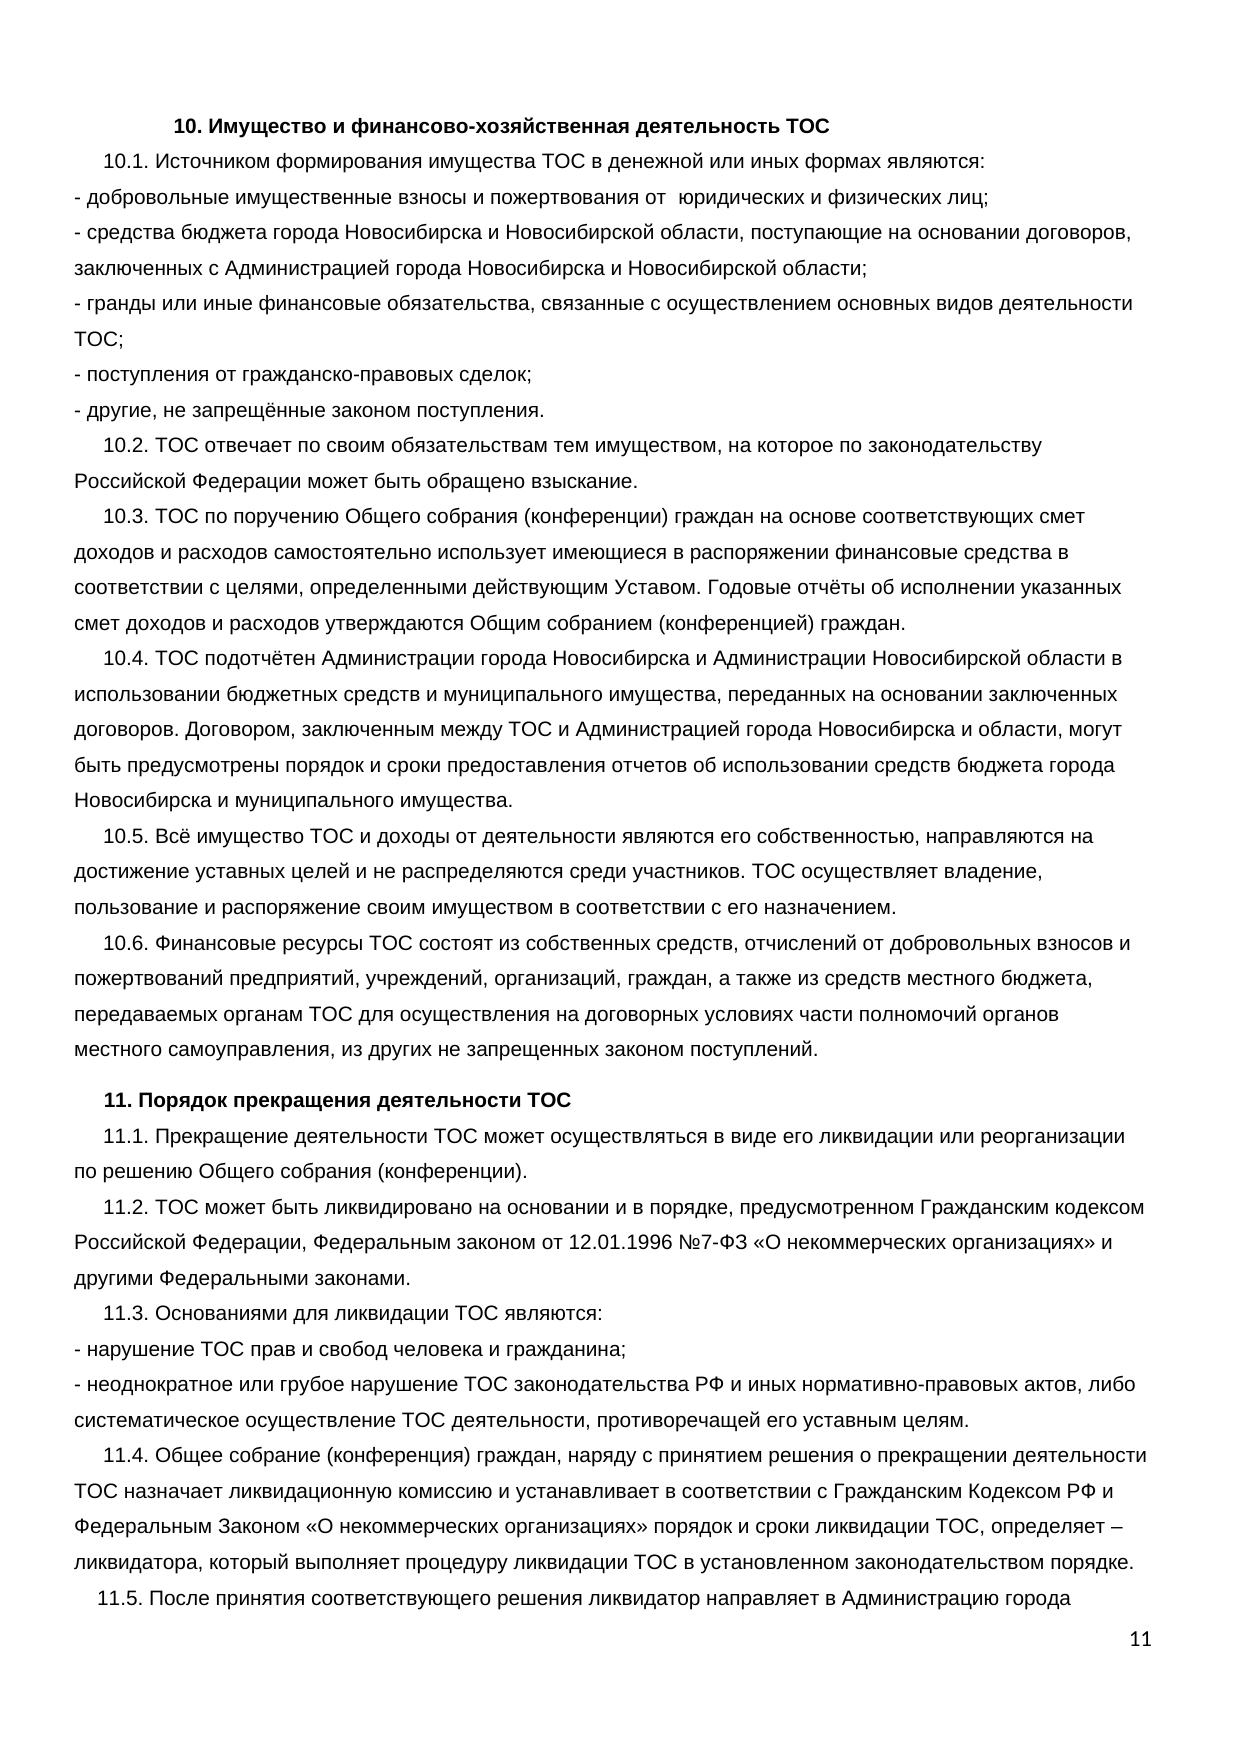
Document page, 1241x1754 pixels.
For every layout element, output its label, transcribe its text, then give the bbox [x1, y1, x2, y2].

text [74, 1077, 1152, 1609]
text 10. Имущество и финансово-хозяйственная деятельность ТОС 10.1. Источником формирования имущества ТОС в денежной или иных формах являются: - добровольные имущественные взносы и пожертвования от юридических и физических лиц; - средства бюджета города Новосибирска и Новосибирской области, поступающие на основании договоров, заключенных с Администрацией города Новосибирска и Новосибирской области; - гранды или иные финансовые обязательства, связанные с осуществлением основных видов деятельности ТОС; - поступления от гражданско-правовых сделок; - другие, не запрещённые законом поступления. 10.2. ТОС отвечает по своим обязательствам тем имуществом, на которое по законодательству Российской Федерации может быть обращено взыскание. 10.3. ТОС по поручению Общего собрания (конференции) граждан на основе соответствующих смет доходов и расходов самостоятельно использует имеющиеся в распоряжении финансовые средства в соответствии с целями, определенными действующим Уставом. Годовые отчёты об исполнении указанных смет доходов и расходов утверждаются Общим собранием (конференцией) граждан. 10.4. ТОС подотчётен Администрации города Новосибирска и Администрации Новосибирской области в использовании бюджетных средств и муниципального имущества, переданных на основании заключенных договоров. Договором, заключенным между ТОС и Администрацией города Новосибирска и области, могут быть предусмотрены порядок и сроки предоставления отчетов об использовании средств бюджета города Новосибирска и муниципального имущества. 10.5. Всё имущество ТОС и доходы от деятельности являются его собственностью, направляются на достижение уставных целей и не распределяются среди участников. ТОС осуществляет владение, пользование и распоряжение своим имуществом в соответствии с его назначением. 10.6. Финансовые ресурсы ТОС состоят из собственных средств, отчислений от добровольных взносов и пожертвований предприятий, учреждений, организаций, граждан, а также из средств местного бюджета, передаваемых органам ТОС для осуществления на договорных условиях части полномочий органов местного самоуправления, из других не запрещенных законом поступлений. [74, 102, 1152, 1061]
